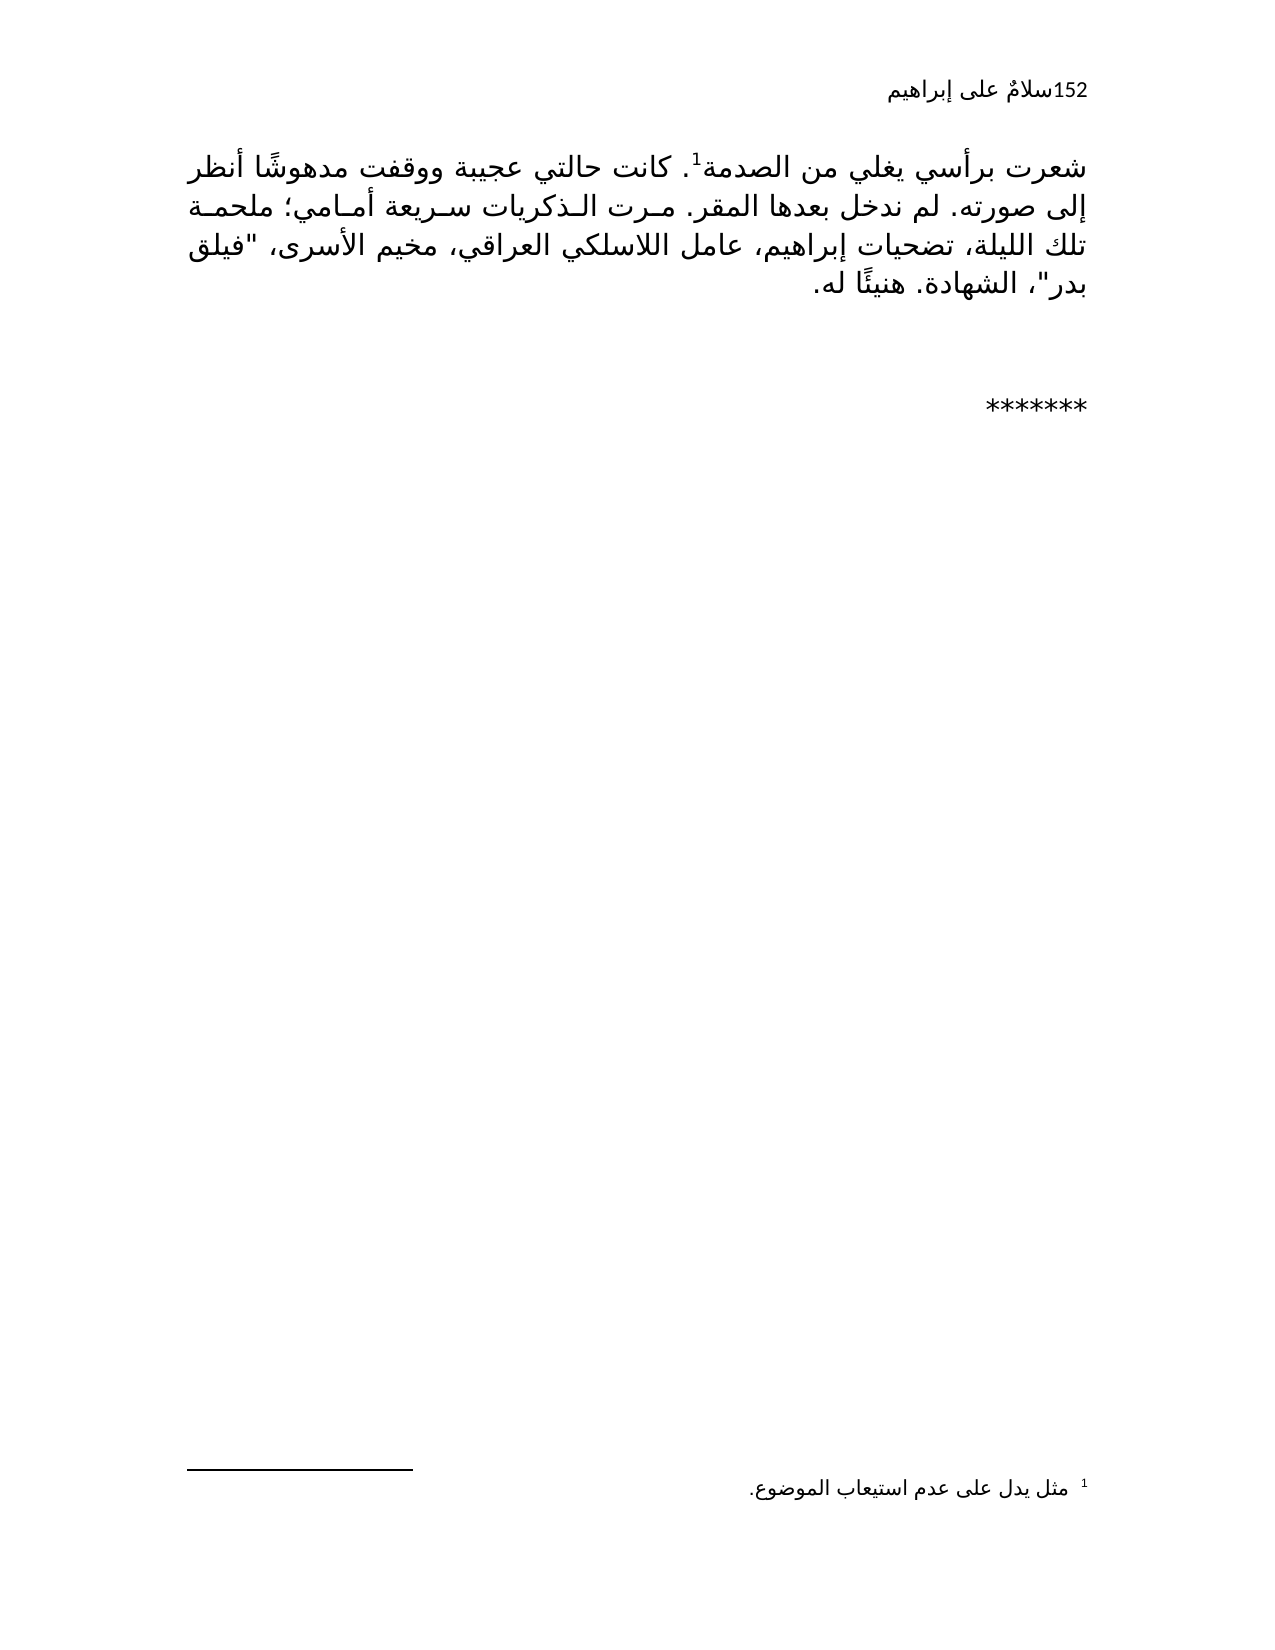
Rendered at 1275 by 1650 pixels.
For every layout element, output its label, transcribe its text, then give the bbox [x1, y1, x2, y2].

text شعرت برأسي يغلي من الصدمة. كانت حالتي عجيبة ووقفت مدهوشًا أنظر إلى صورته. لم ندخل بعدها المقر. مرت الذكريات سريعة أمامي؛ ملحمة تلك الليلة، تضحيات إبراهيم، عامل اللاسلكي العراقي، مخيم الأسرى، "فيلق بدر"، الشهادة. هنيئًا له. [187, 150, 1087, 301]
text ******* [187, 393, 1087, 427]
